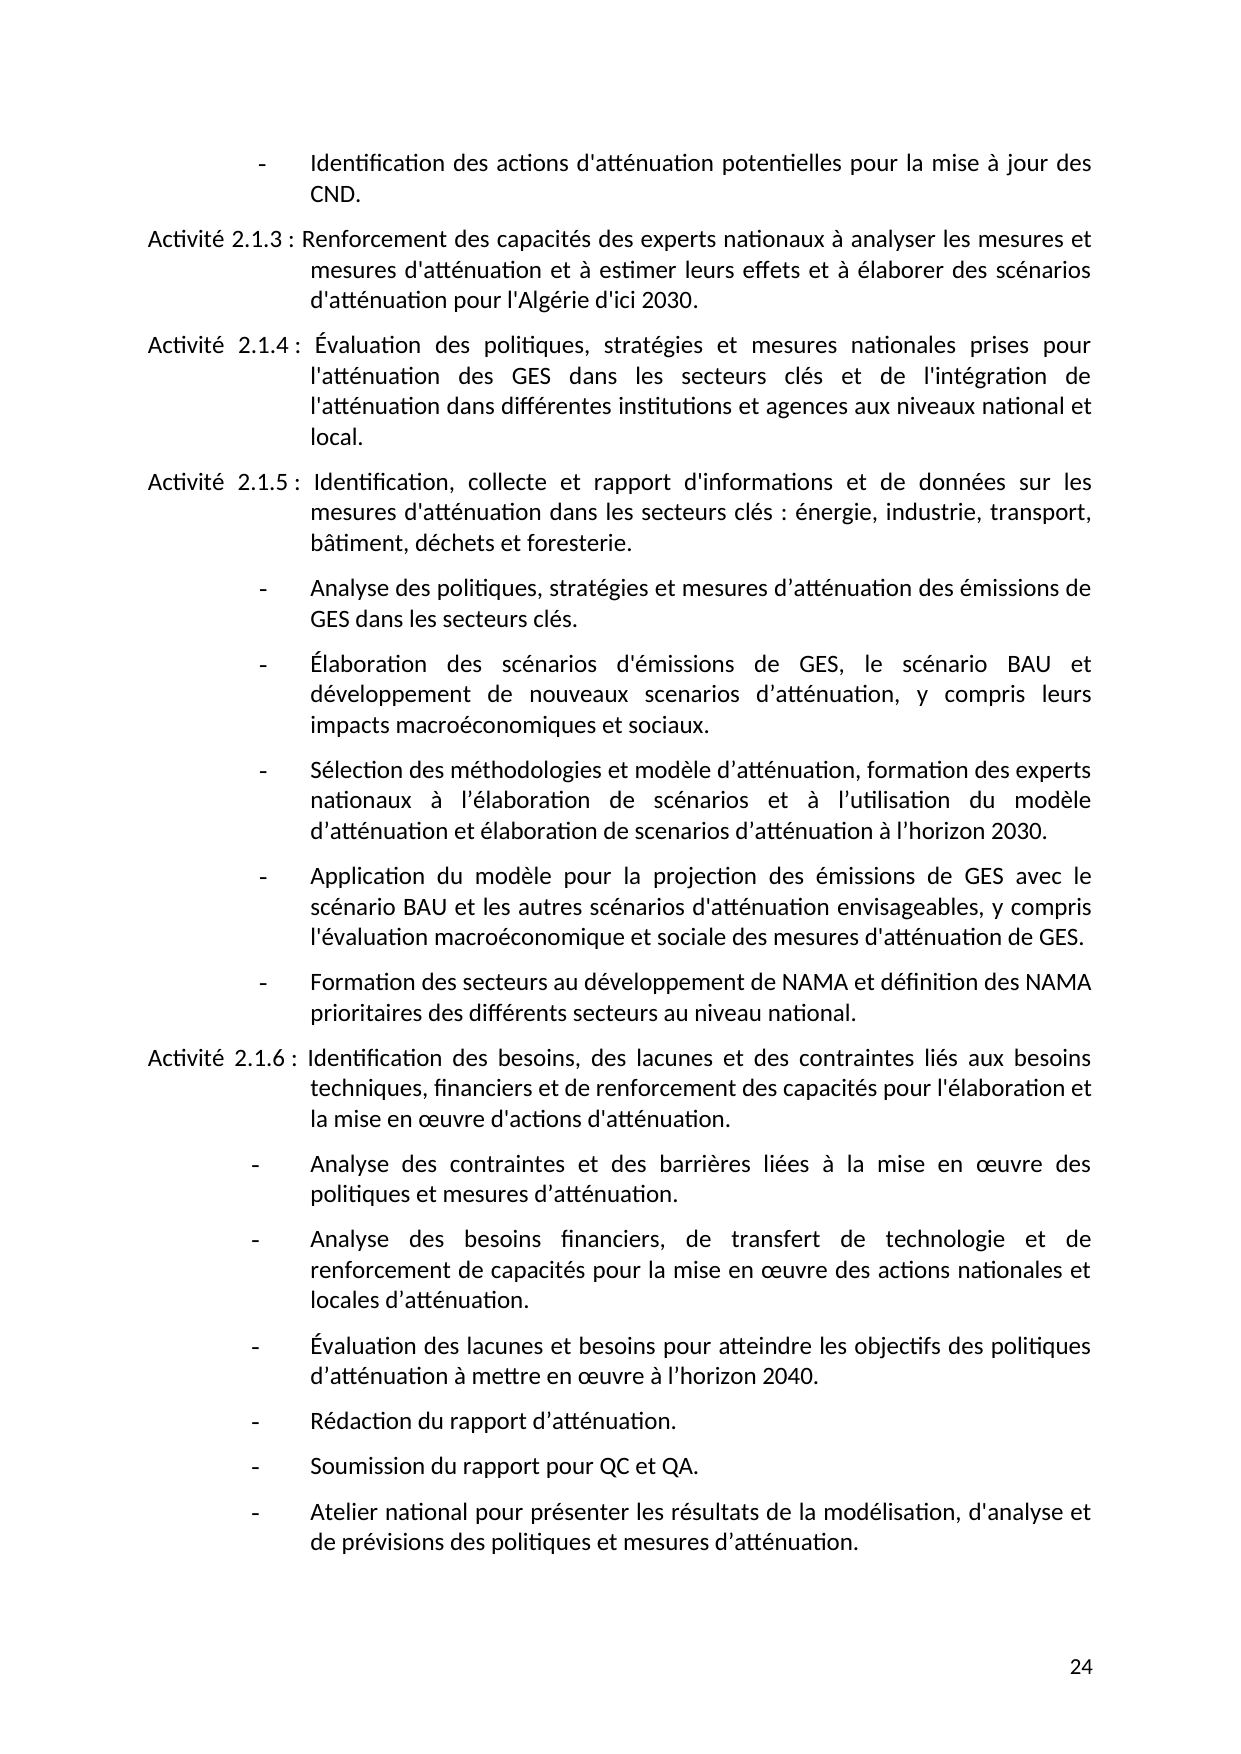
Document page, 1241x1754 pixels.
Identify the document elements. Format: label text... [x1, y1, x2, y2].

list Sélection des méthodologies et modèle d’atténuation, formation des experts nationaux à l’élaboration de scénarios et à l’utilisation du modèle d’atténuation et élaboration de scenarios d’atténuation à l’horizon 2030. [259, 754, 1093, 846]
text Activité 2.1.4 : Évaluation des politiques, stratégies et mesures nationales prises pour l'atténuation des GES dans les secteurs clés et de l'intégration de l'atténuation dans différentes institutions et agences aux niveaux national et local. [148, 329, 1093, 451]
list Analyse des besoins financiers, de transfert de technologie et de renforcement de capacités pour la mise en œuvre des actions nationales et locales d’atténuation. [251, 1224, 1093, 1315]
text Activité 2.1.6 : Identification des besoins, des lacunes et des contraintes liés aux besoins techniques, financiers et de renforcement des capacités pour l'élaboration et la mise en œuvre d'actions d'atténuation. [148, 1042, 1093, 1133]
text Activité 2.1.3 : Renforcement des capacités des experts nationaux à analyser les mesures et mesures d'atténuation et à estimer leurs effets et à élaborer des scénarios d'atténuation pour l'Algérie d'ici 2030. [148, 223, 1093, 315]
list Évaluation des lacunes et besoins pour atteindre les objectifs des politiques d’atténuation à mettre en œuvre à l’horizon 2040. [251, 1330, 1093, 1391]
list Atelier national pour présenter les résultats de la modélisation, d'analyse et de prévisions des politiques et mesures d’atténuation. [251, 1496, 1093, 1557]
list Analyse des contraintes et des barrières liées à la mise en œuvre des politiques et mesures d’atténuation. [251, 1148, 1093, 1209]
list Formation des secteurs au développement de NAMA et définition des NAMA prioritaires des différents secteurs au niveau national. [259, 966, 1093, 1027]
text Activité 2.1.5 : Identification, collecte et rapport d'informations et de données sur les mesures d'atténuation dans les secteurs clés : énergie, industrie, transport, bâtiment, déchets et foresterie. [148, 466, 1093, 558]
list Application du modèle pour la projection des émissions de GES avec le scénario BAU et les autres scénarios d'atténuation envisageables, y compris l'évaluation macroéconomique et sociale des mesures d'atténuation de GES. [259, 860, 1093, 952]
list Analyse des politiques, stratégies et mesures d’atténuation des émissions de GES dans les secteurs clés. [259, 572, 1093, 633]
list Rédaction du rapport d’atténuation. [251, 1405, 1093, 1436]
list Identification des actions d'atténuation potentielles pour la mise à jour des CND. [258, 148, 1093, 209]
list Soumission du rapport pour QC et QA. [251, 1451, 1093, 1481]
list Élaboration des scénarios d'émissions de GES, le scénario BAU et développement de nouveaux scenarios d’atténuation, y compris leurs impacts macroéconomiques et sociaux. [259, 648, 1093, 739]
